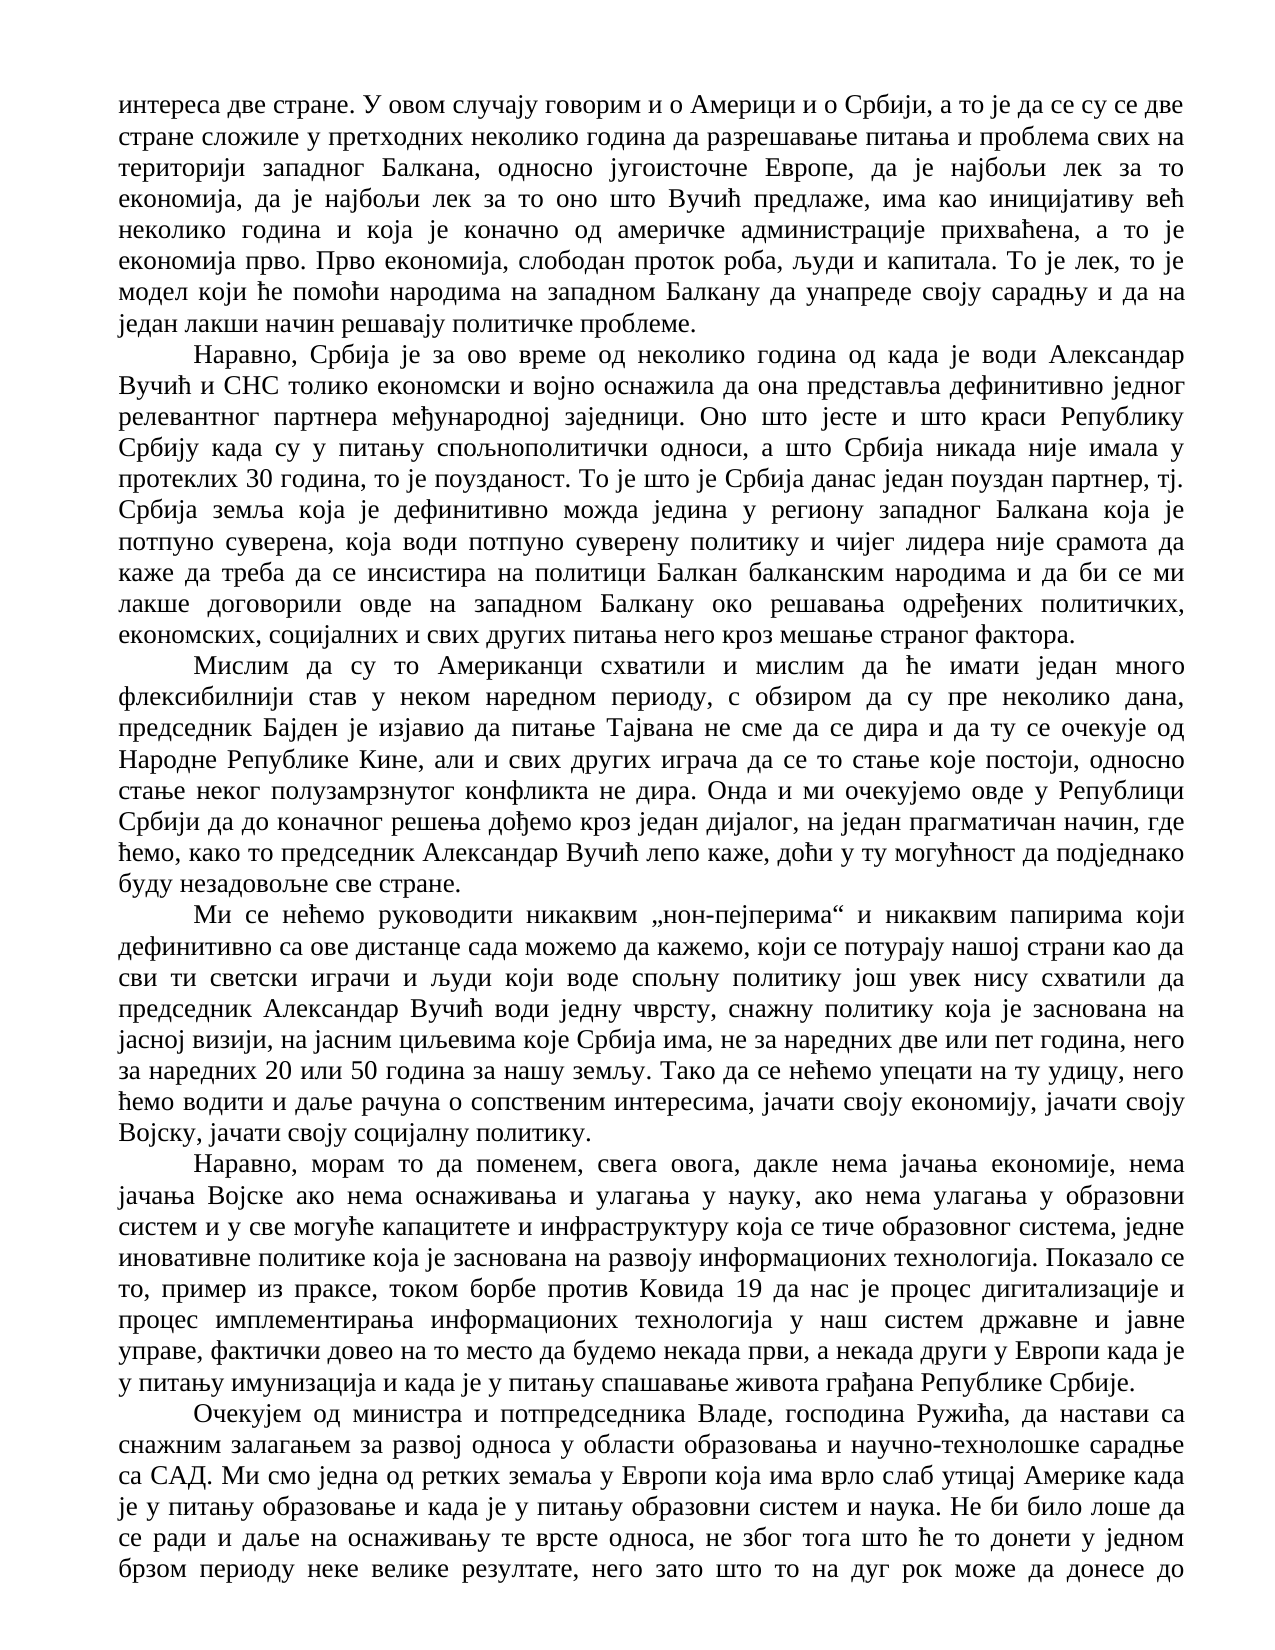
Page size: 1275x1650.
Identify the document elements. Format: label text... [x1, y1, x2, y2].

text Ми се нећемо руководити никаквим „нон-пејперима“ и никаквим папирима који дефинитивно са ове дистанце сада можемо да кажемо, који се потурају нашој страни као да сви ти светски играчи и људи који воде спољну политику још увек нису схватили да председник Александар Вучић води једну чврсту, снажну политику која је заснована на јасној визији, на јасним циљевима које Србија има, не за наредних две или пет година, него за наредних 20 или 50 година за нашу земљу. Тако да се нећемо упецати на ту удицу, него ћемо водити и даље рачуна о сопственим интересима, јачати своју економију, јачати своју Војску, јачати своју социјалну политику. [118, 898, 1186, 1148]
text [118, 89, 1186, 338]
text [118, 1397, 1186, 1584]
text Наравно, Србија је за ово време од неколико година од када је води Александар Вучић и СНС толико економски и војно оснажила да она представља дефинитивно једног релевантног партнера међународној заједници. Оно што јесте и што краси Републику Србију када су у питању спољнополитички односи, а што Србија никада није имала у протеклих 30 година, то је поузданост. То је што је Србија данас један поуздан партнер, тј. Србија земља која је дефинитивно можда једина у региону западног Балкана која је потпуно суверена, која води потпуно суверену политику и чијег лидера није срамота да каже да треба да се инсистира на политици Балкан балканским народима и да би се ми лакше договорили овде на западном Балкану око решавања одређених политичких, економских, социјалних и свих других питања него кроз мешање страног фактора. [118, 338, 1186, 649]
text Мислим да су то Американци схватили и мислим да ће имати један много флексибилнији став у неком наредном периоду, с обзиром да су пре неколико дана, председник Бајден је изјавио да питање Тајвана не сме да се дира и да ту се очекује од Народне Републике Кине, али и свих других играча да се то стање које постоји, односно стање неког полузамрзнутог конфликта не дира. Онда и ми очекујемо овде у Републици Србији да до коначног решења дођемо кроз један дијалог, на један прагматичан начин, где ћемо, како то председник Александар Вучић лепо каже, доћи у ту могућност да подједнако буду незадовољне све стране. [118, 649, 1186, 898]
text Наравно, морам то да поменем, свега овога, дакле нема јачања економије, нема јачања Војске ако нема оснаживања и улагања у науку, ако нема улагања у образовни систем и у све могуће капацитете и инфраструктуру која се тиче образовног система, једне иновативне политике која је заснована на развоју информационих технологија. Показало се то, пример из праксе, током борбе против Ковида 19 да нас је процес дигитализације и процес имплементирања информационих технологија у наш систем државне и јавне управе, фактички довео на то место да будемо некада први, а некада други у Европи када је у питању имунизација и када је у питању спашавање живота грађана Републике Србије. [118, 1148, 1186, 1397]
